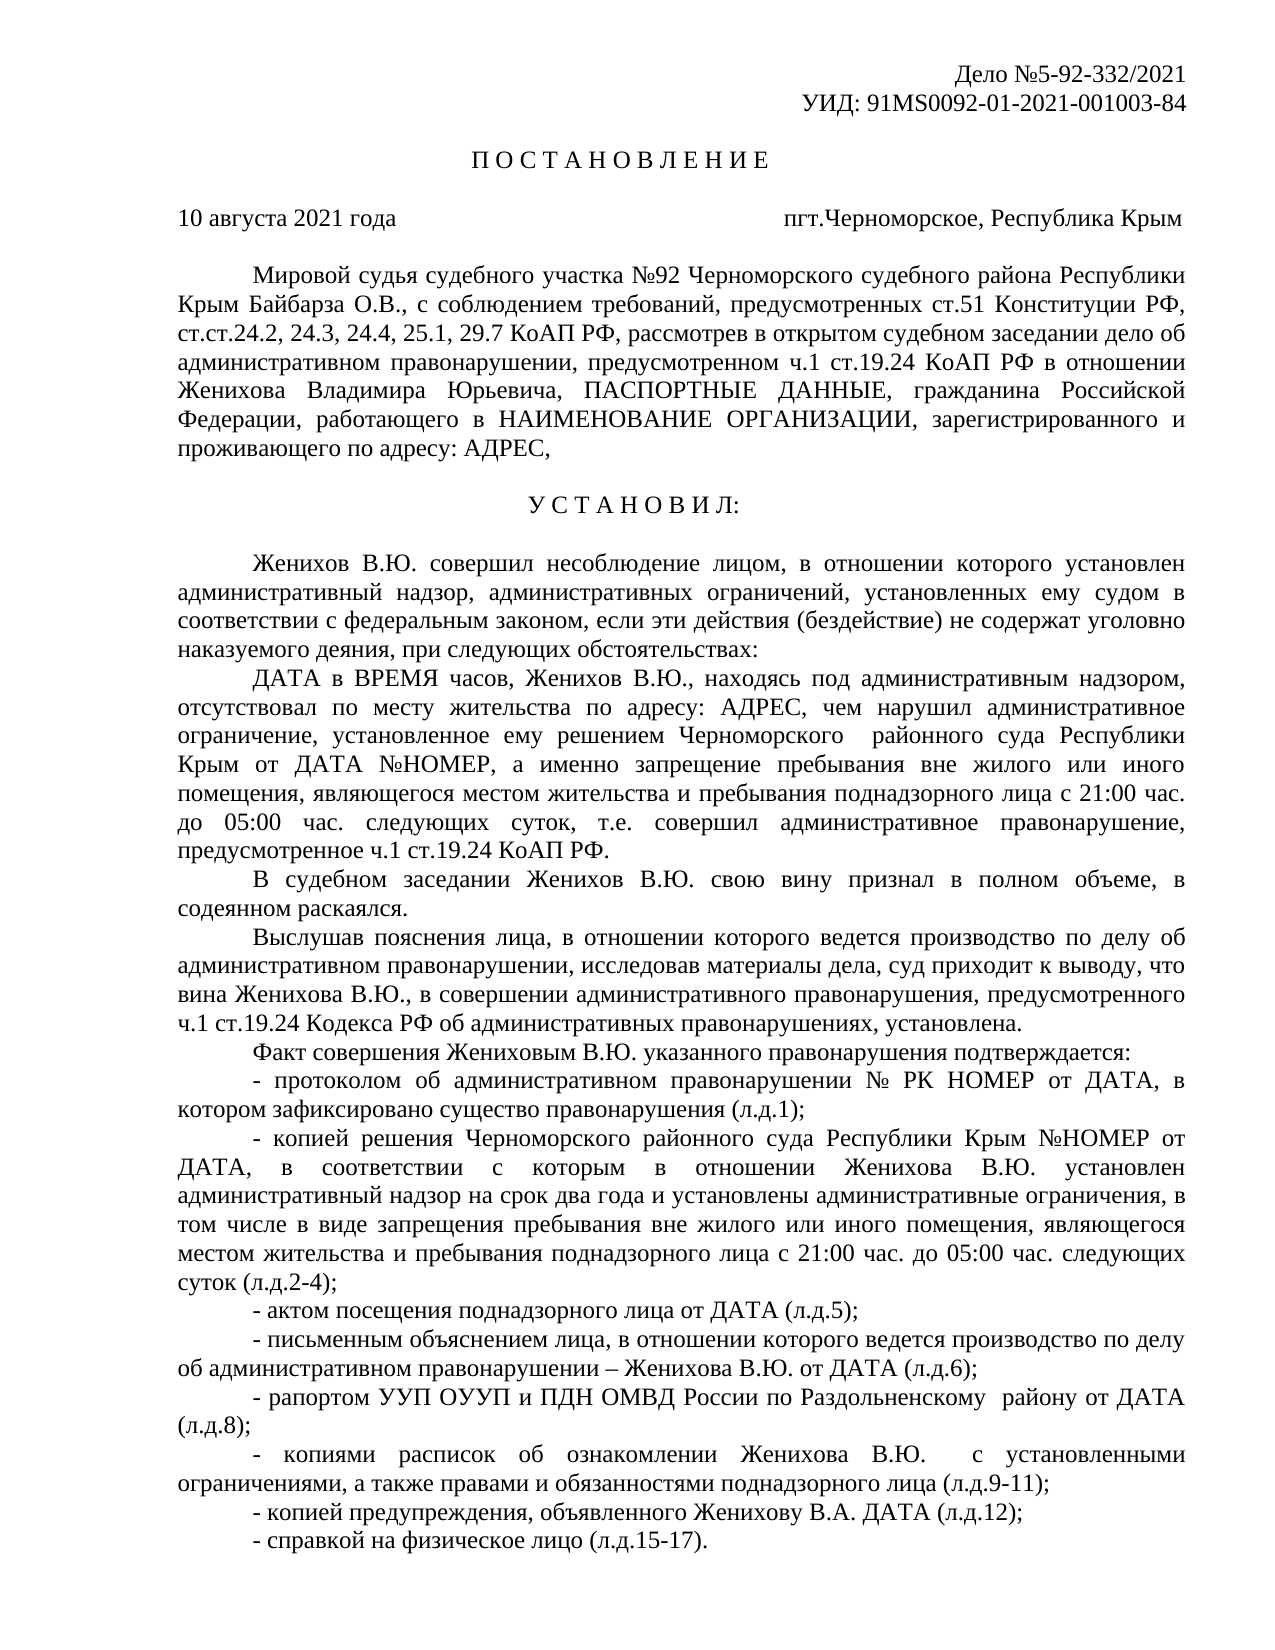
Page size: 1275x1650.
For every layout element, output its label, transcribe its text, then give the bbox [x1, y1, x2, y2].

text - письменным объяснением лица, в отношении которого ведется производство по делу об административном правонарушении – Женихова В.Ю. от ДАТА (л.д.6); [177, 1324, 1186, 1382]
text ДАТА в ВРЕМЯ часов, Женихов В.Ю., находясь под административным надзором, отсутствовал по месту жительства по адресу: АДРЕС, чем нарушил административное ограничение, установленное ему решением Черноморского районного суда Республики Крым от ДАТА №НОМЕР, а именно запрещение пребывания вне жилого или иного помещения, являющегося местом жительства и пребывания поднадзорного лица с 21:00 час. до 05:00 час. следующих суток, т.е. совершил административное правонарушение, предусмотренное ч.1 ст.19.24 КоАП РФ. [177, 663, 1186, 864]
text У С Т А Н О В И Л: [177, 490, 1186, 519]
text Выслушав пояснения лица, в отношении которого ведется производство по делу об административном правонарушении, исследовав материалы дела, суд приходит к выводу, что вина Женихова В.Ю., в совершении административного правонарушения, предусмотренного ч.1 ст.19.24 Кодекса РФ об административных правонарушениях, установлена. [177, 922, 1186, 1037]
text - протоколом об административном правонарушении № РК НОМЕР от ДАТА, в котором зафиксировано существо правонарушения (л.д.1); [177, 1065, 1186, 1123]
text - копией решения Черноморского районного суда Республики Крым №НОМЕР от ДАТА, в соответствии с которым в отношении Женихова В.Ю. установлен административный надзор на срок два года и установлены административные ограничения, в том числе в виде запрещения пребывания вне жилого или иного помещения, являющегося местом жительства и пребывания поднадзорного лица с 21:00 час. до 05:00 час. следующих суток (л.д.2-4); [177, 1123, 1186, 1295]
text Факт совершения Жениховым В.Ю. указанного правонарушения подтверждается: [177, 1037, 1186, 1065]
text - копией предупреждения, объявленного Женихову В.А. ДАТА (л.д.12); [177, 1497, 1186, 1525]
text Женихов В.Ю. совершил несоблюдение лицом, в отношении которого установлен административный надзор, административных ограничений, установленных ему судом в соответствии с федеральным законом, если эти действия (бездействие) не содержат уголовно наказуемого деяния, при следующих обстоятельствах: [177, 548, 1186, 663]
text - рапортом УУП ОУУП и ПДН ОМВД России по Раздольненскому району от ДАТА (л.д.8); [177, 1382, 1186, 1439]
text УИД: 91MS0092-01-2021-001003-84 [177, 88, 1186, 117]
text Мировой судья судебного участка №92 Черноморского судебного района Республики Крым Байбарза О.В., с соблюдением требований, предусмотренных ст.51 Конституции РФ, ст.ст.24.2, 24.3, 24.4, 25.1, 29.7 КоАП РФ, рассмотрев в открытом судебном заседании дело об административном правонарушении, предусмотренном ч.1 ст.19.24 КоАП РФ в отношении Женихова Владимира Юрьевича, ПАСПОРТНЫЕ ДАННЫЕ, гражданина Российской Федерации, работающего в НАИМЕНОВАНИЕ ОРГАНИЗАЦИИ, зарегистрированного и проживающего по адресу: АДРЕС, [177, 260, 1186, 462]
text - копиями расписок об ознакомлении Женихова В.Ю. с установленными ограничениями, а также правами и обязанностями поднадзорного лица (л.д.9-11); [177, 1439, 1186, 1497]
text 10 августа 2021 года пгт.Черноморское, Республика Крым [177, 203, 1186, 232]
text В судебном заседании Женихов В.Ю. свою вину признал в полном объеме, в содеянном раскаялся. [177, 864, 1186, 922]
text П О С Т А Н О В Л Е Н И Е [177, 145, 1186, 174]
text - актом посещения поднадзорного лица от ДАТА (л.д.5); [177, 1295, 1186, 1324]
text Дело №5-92-332/2021 [177, 59, 1186, 88]
text - справкой на физическое лицо (л.д.15-17). [177, 1525, 1186, 1554]
